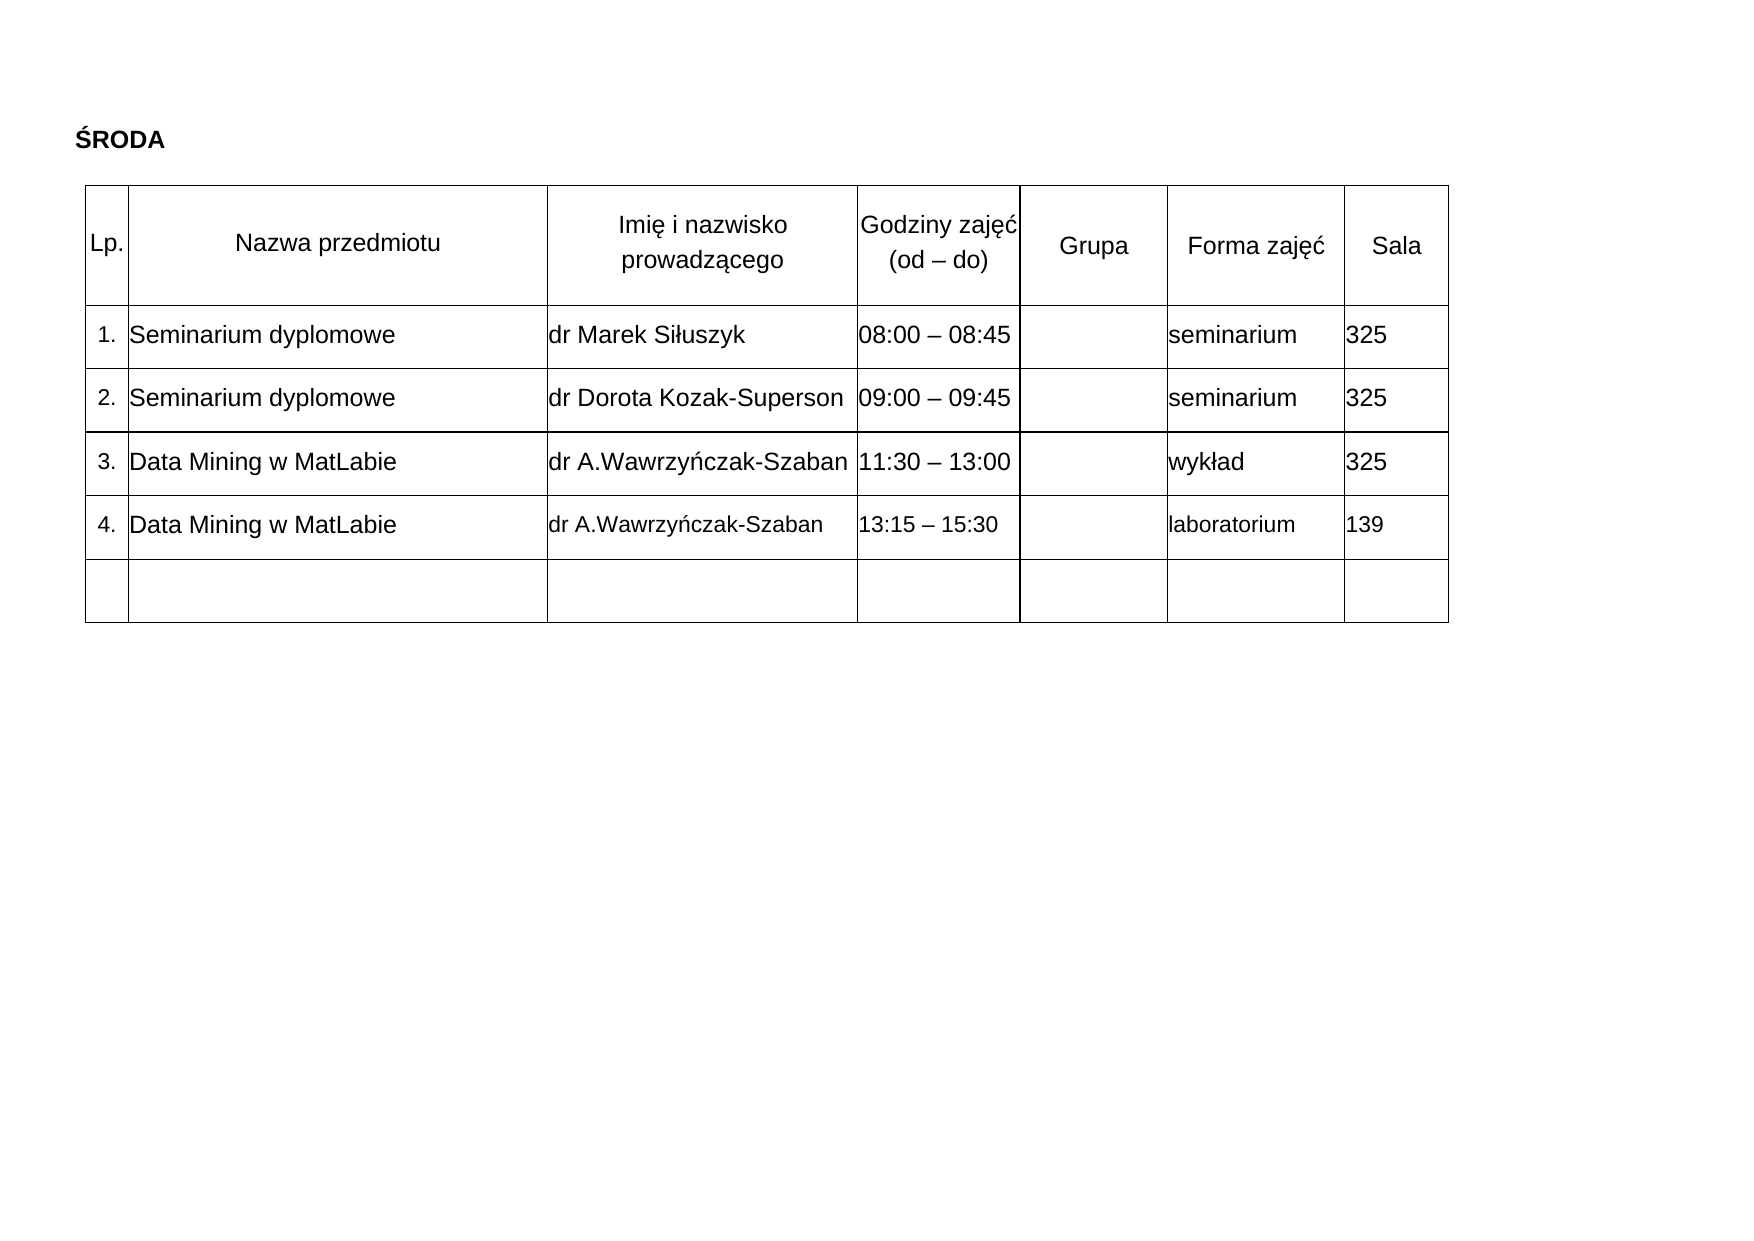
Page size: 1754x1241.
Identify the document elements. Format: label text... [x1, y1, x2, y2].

table_cell [548, 560, 857, 622]
table_cell seminarium [1168, 306, 1344, 368]
table_cell [1021, 306, 1167, 368]
table_header Sala [1345, 186, 1448, 304]
table_cell 4. [86, 496, 128, 558]
table_cell 13:15 – 15:30 [858, 496, 1019, 558]
table_header Grupa [1021, 186, 1167, 304]
table_cell 3. [86, 433, 128, 495]
table_cell Data Mining w MatLabie [129, 433, 547, 495]
table_cell 2. [86, 369, 128, 431]
table_header Imię i nazwisko prowadzącego [548, 186, 857, 304]
table_cell 09:00 – 09:45 [858, 369, 1019, 431]
table_cell wykład [1168, 433, 1344, 495]
table_cell 325 [1345, 433, 1448, 495]
table_header Forma zajęć [1168, 186, 1344, 304]
table_cell Seminarium dyplomowe [129, 369, 547, 431]
table_cell [1168, 560, 1344, 622]
table_header Lp. [86, 186, 128, 304]
table_cell [858, 560, 1019, 622]
table_header Godziny zajęć (od – do) [858, 186, 1019, 304]
table_cell Seminarium dyplomowe [129, 306, 547, 368]
table_cell 325 [1345, 306, 1448, 368]
table_cell [1021, 560, 1167, 622]
table_cell [1021, 496, 1167, 558]
table_cell [129, 560, 547, 622]
table_cell 1. [86, 306, 128, 368]
table_cell laboratorium [1168, 496, 1344, 558]
table_cell Data Mining w MatLabie [129, 496, 547, 558]
table_cell [1021, 433, 1167, 495]
table_cell seminarium [1168, 369, 1344, 431]
subtitle ŚRODA [75, 125, 1679, 154]
table_cell [1021, 369, 1167, 431]
table_cell dr Dorota Kozak-Superson [548, 369, 857, 431]
table_cell 08:00 – 08:45 [858, 306, 1019, 368]
table_cell dr A.Wawrzyńczak-Szaban [548, 496, 857, 558]
table_cell 11:30 – 13:00 [858, 433, 1019, 495]
table_cell [86, 560, 128, 622]
table_cell 139 [1345, 496, 1448, 558]
table_cell [1345, 560, 1448, 622]
table_cell 325 [1345, 369, 1448, 431]
table_cell dr A.Wawrzyńczak-Szaban [548, 433, 857, 495]
table_header Nazwa przedmiotu [129, 186, 547, 304]
table_cell dr Marek Siłuszyk [548, 306, 857, 368]
